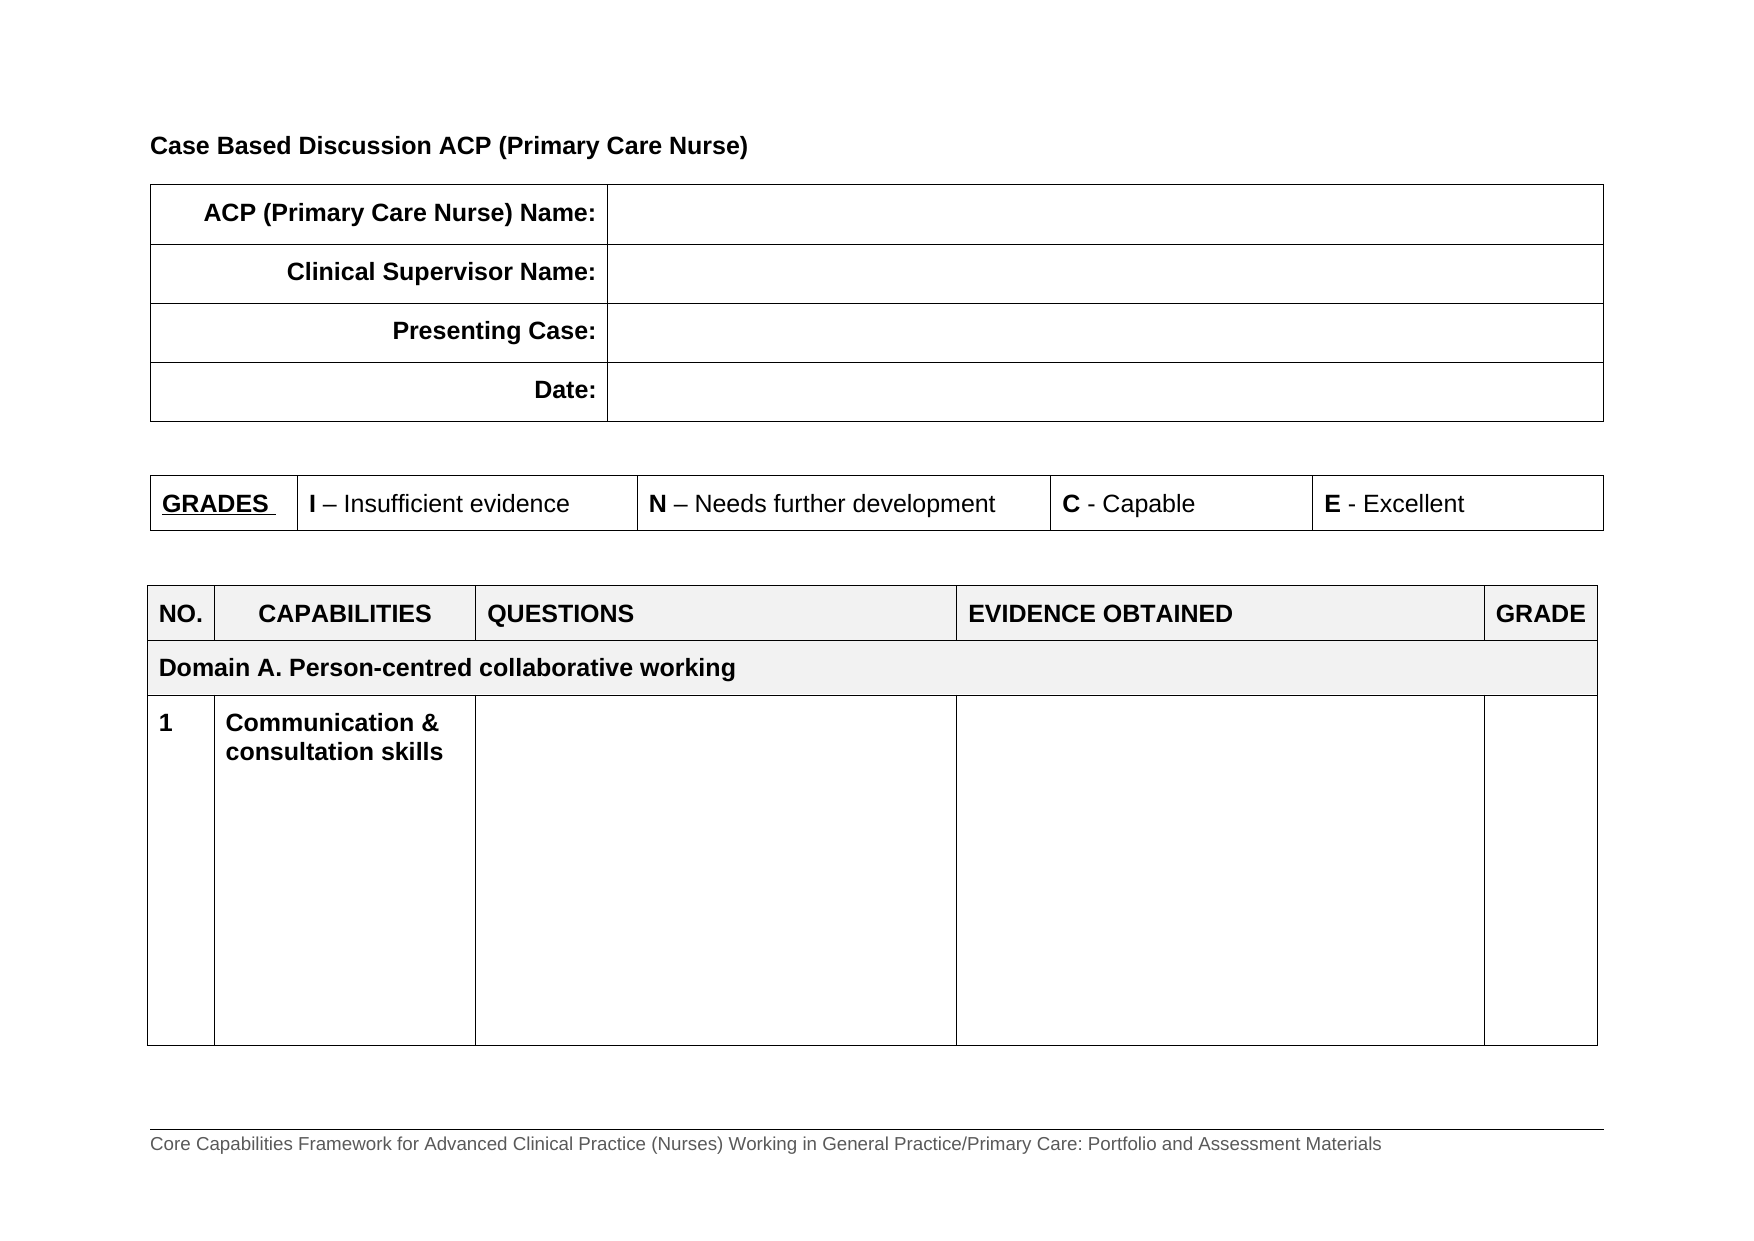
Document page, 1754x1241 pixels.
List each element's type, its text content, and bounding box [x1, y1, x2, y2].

table_header [608, 185, 1603, 243]
table_cell Clinical Supervisor Name: [151, 245, 607, 302]
table_cell [608, 245, 1603, 302]
table_header EVIDENCE OBTAINED [957, 586, 1484, 640]
table_cell [608, 304, 1603, 362]
table_cell Date: [151, 363, 607, 421]
table_cell [476, 696, 956, 1045]
table_cell [1485, 696, 1597, 1045]
table_header GRADE [1485, 586, 1597, 640]
table_header C - Capable [1051, 476, 1312, 530]
table_header E - Excellent [1313, 476, 1603, 530]
table_header QUESTIONS [476, 586, 956, 640]
table_cell Domain A. Person-centred collaborative working [148, 641, 1597, 694]
table_cell 1 [148, 696, 214, 1045]
table_cell [957, 696, 1484, 1045]
table_header GRADES [151, 476, 297, 530]
table_cell Communication & consultation skills [215, 696, 475, 1045]
text Case Based Discussion ACP (Primary Care Nurse) [150, 131, 1604, 159]
table_header NO. [148, 586, 214, 640]
table_header N – Needs further development [638, 476, 1050, 530]
table_header ACP (Primary Care Nurse) Name: [151, 185, 607, 243]
table_header I – Insufficient evidence [298, 476, 637, 530]
table_cell [608, 363, 1603, 421]
table_cell Presenting Case: [151, 304, 607, 362]
table_header CAPABILITIES [215, 586, 475, 640]
